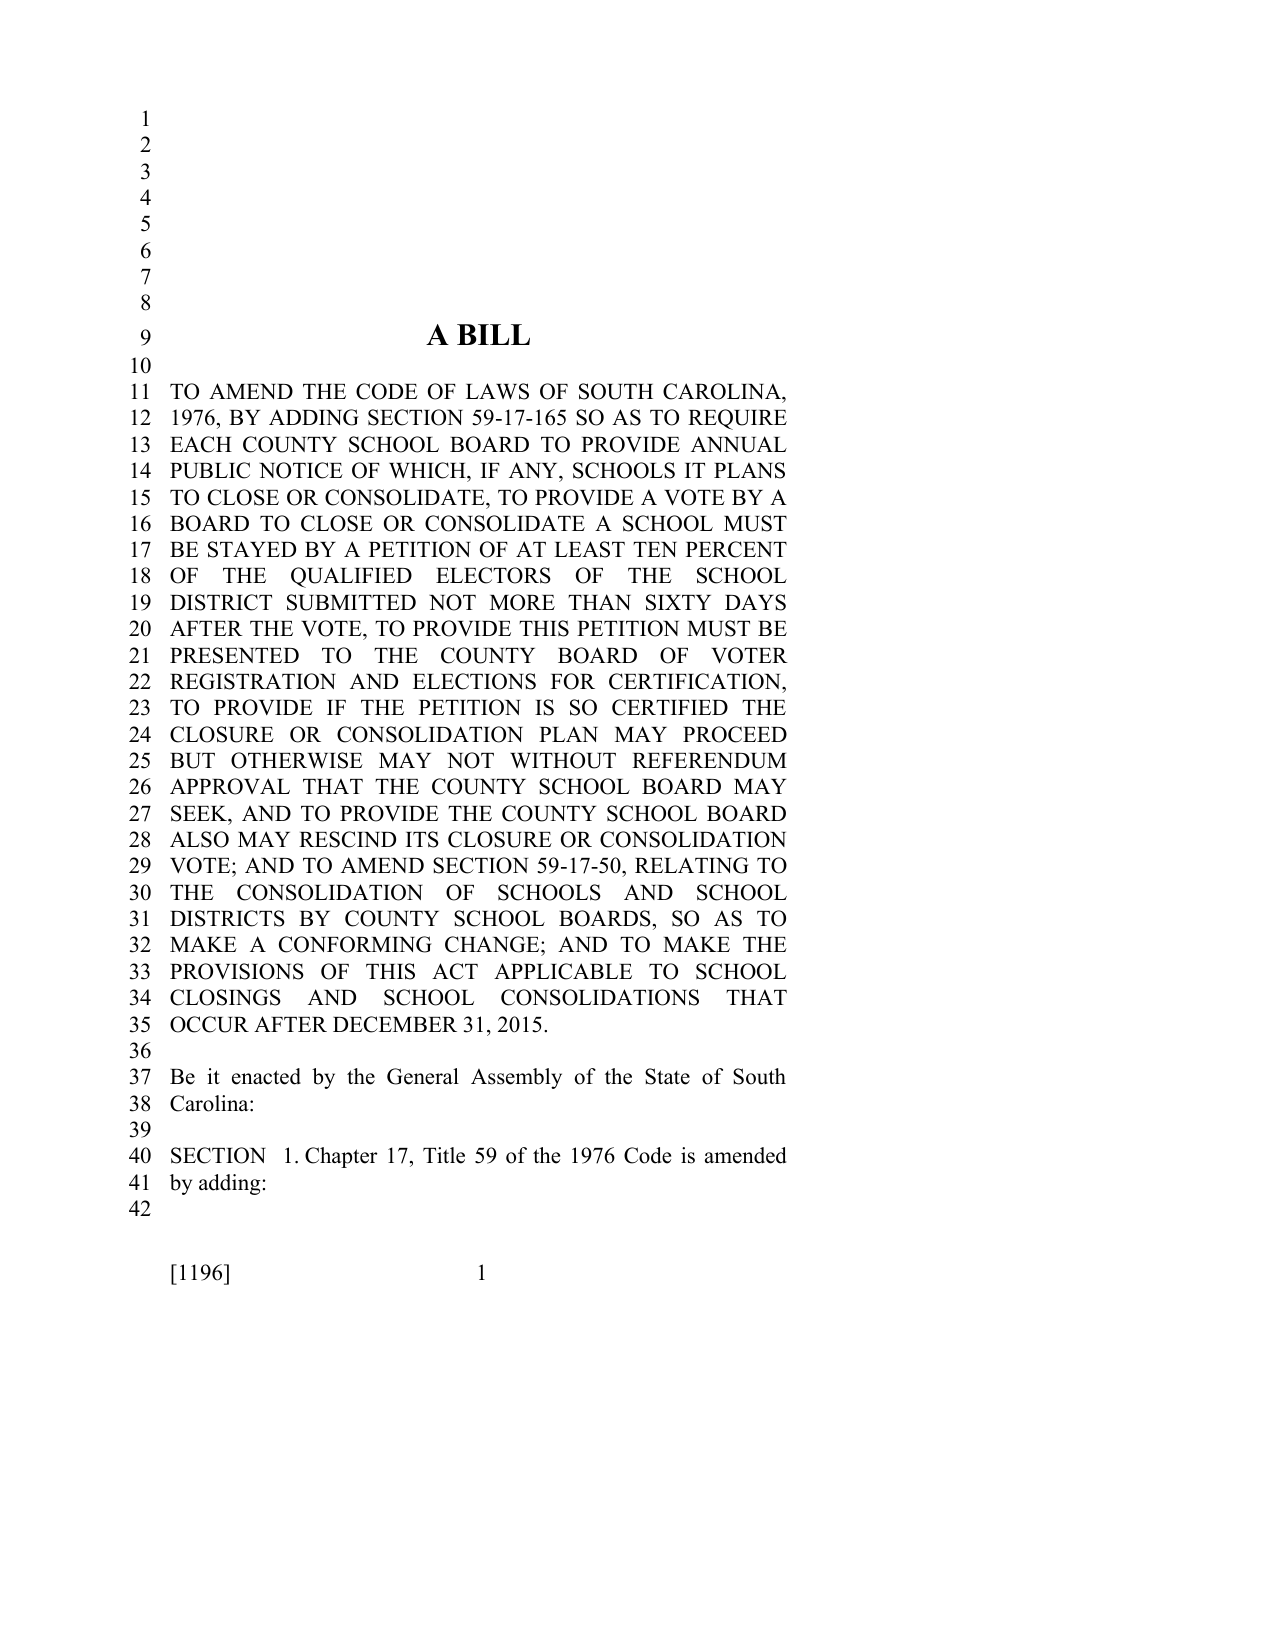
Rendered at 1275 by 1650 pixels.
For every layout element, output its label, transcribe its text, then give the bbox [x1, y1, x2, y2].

text Be it enacted by the General Assembly of the State of South Carolina: [169, 1063, 787, 1116]
text SECTION 1. Chapter 17, Title 59 of the 1976 Code is amended by adding: [169, 1142, 787, 1195]
text A BILL [169, 316, 787, 352]
text TO AMEND THE CODE OF LAWS OF SOUTH CAROLINA, 1976, BY ADDING SECTION 59-17-165 SO AS TO REQUIRE EACH COUNTY SCHOOL BOARD TO PROVIDE ANNUAL PUBLIC NOTICE OF WHICH, IF ANY, SCHOOLS IT PLANS TO CLOSE OR CONSOLIDATE, TO PROVIDE A VOTE BY A BOARD TO CLOSE OR CONSOLIDATE A SCHOOL MUST BE STAYED BY A PETITION OF AT LEAST TEN PERCENT OF THE QUALIFIED ELECTORS OF THE SCHOOL DISTRICT SUBMITTED NOT MORE THAN SIXTY DAYS AFTER THE VOTE, TO PROVIDE THIS PETITION MUST BE PRESENTED TO THE COUNTY BOARD OF VOTER REGISTRATION AND ELECTIONS FOR CERTIFICATION, TO PROVIDE IF THE PETITION IS SO CERTIFIED THE CLOSURE OR CONSOLIDATION PLAN MAY PROCEED BUT OTHERWISE MAY NOT WITHOUT REFERENDUM APPROVAL THAT THE COUNTY SCHOOL BOARD MAY SEEK, AND TO PROVIDE THE COUNTY SCHOOL BOARD ALSO MAY RESCIND ITS CLOSURE OR CONSOLIDATION VOTE; AND TO AMEND SECTION 59-17-50, RELATING TO THE CONSOLIDATION OF SCHOOLS AND SCHOOL DISTRICTS BY COUNTY SCHOOL BOARDS, SO AS TO MAKE A CONFORMING CHANGE; AND TO MAKE THE PROVISIONS OF THIS ACT APPLICABLE TO SCHOOL CLOSINGS AND SCHOOL CONSOLIDATIONS THAT OCCUR AFTER DECEMBER 31, 2015. [169, 378, 787, 1037]
